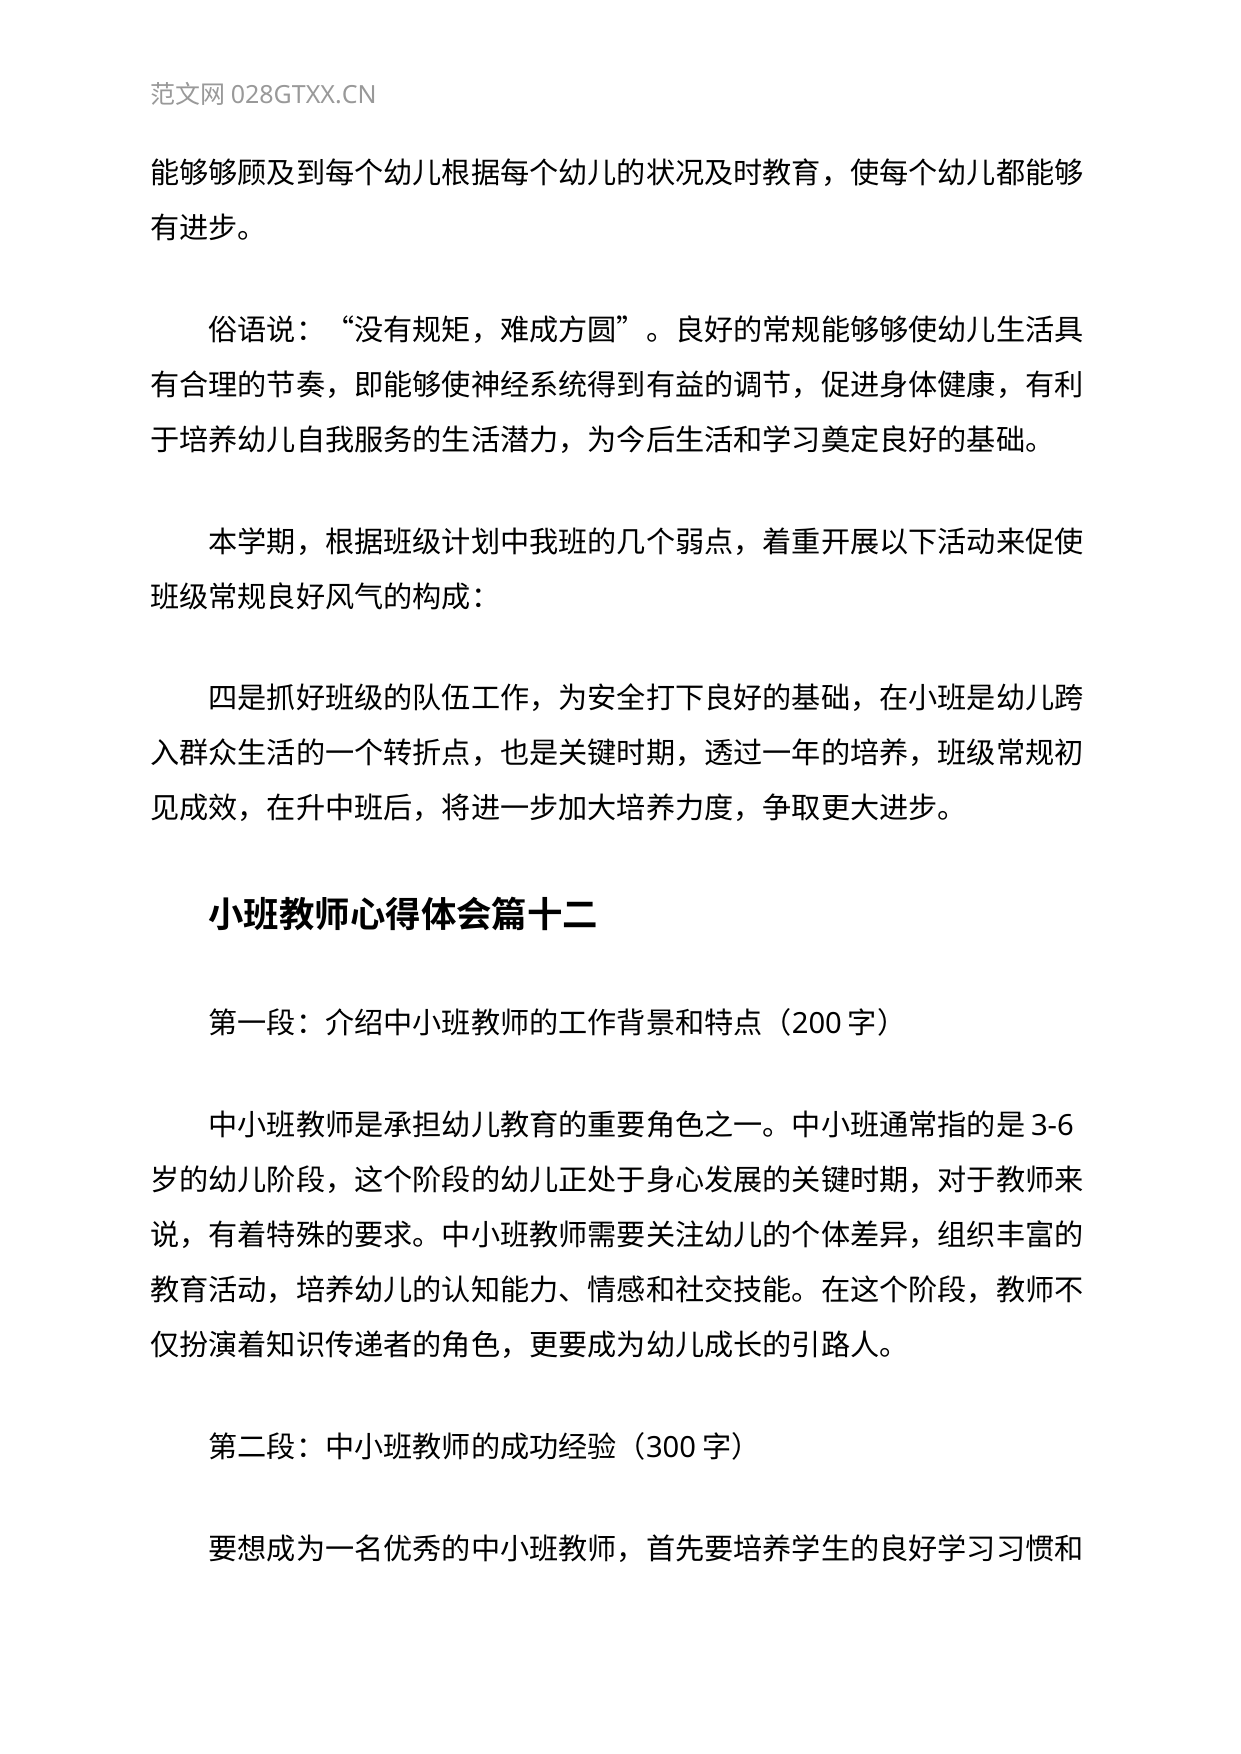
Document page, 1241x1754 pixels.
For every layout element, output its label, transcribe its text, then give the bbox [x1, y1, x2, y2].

text 俗语说：“没有规矩，难成方圆”。良好的常规能够够使幼儿生活具有合理的节奏，即能够使神经系统得到有益的调节，促进身体健康，有利于培养幼儿自我服务的生活潜力，为今后生活和学习奠定良好的基础。 [150, 307, 1090, 459]
text 四是抓好班级的队伍工作，为安全打下良好的基础，在小班是幼儿跨入群众生活的一个转折点，也是关键时期，透过一年的培养，班级常规初见成效，在升中班后，将进一步加大培养力度，争取更大进步。 [150, 675, 1090, 827]
text 第二段：中小班教师的成功经验（300字） [150, 1423, 1090, 1466]
text 中小班教师是承担幼儿教育的重要角色之一。中小班通常指的是3-6岁的幼儿阶段，这个阶段的幼儿正处于身心发展的关键时期，对于教师来说，有着特殊的要求。中小班教师需要关注幼儿的个体差异，组织丰富的教育活动，培养幼儿的认知能力、情感和社交技能。在这个阶段，教师不仅扮演着知识传递者的角色，更要成为幼儿成长的引路人。 [150, 1102, 1090, 1364]
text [150, 1525, 1090, 1568]
text 本学期，根据班级计划中我班的几个弱点，着重开展以下活动来促使班级常规良好风气的构成： [150, 518, 1090, 615]
text 小班教师心得体会篇十二 [150, 886, 1090, 938]
text 第一段：介绍中小班教师的工作背景和特点（200字） [150, 1000, 1090, 1042]
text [150, 150, 1090, 247]
